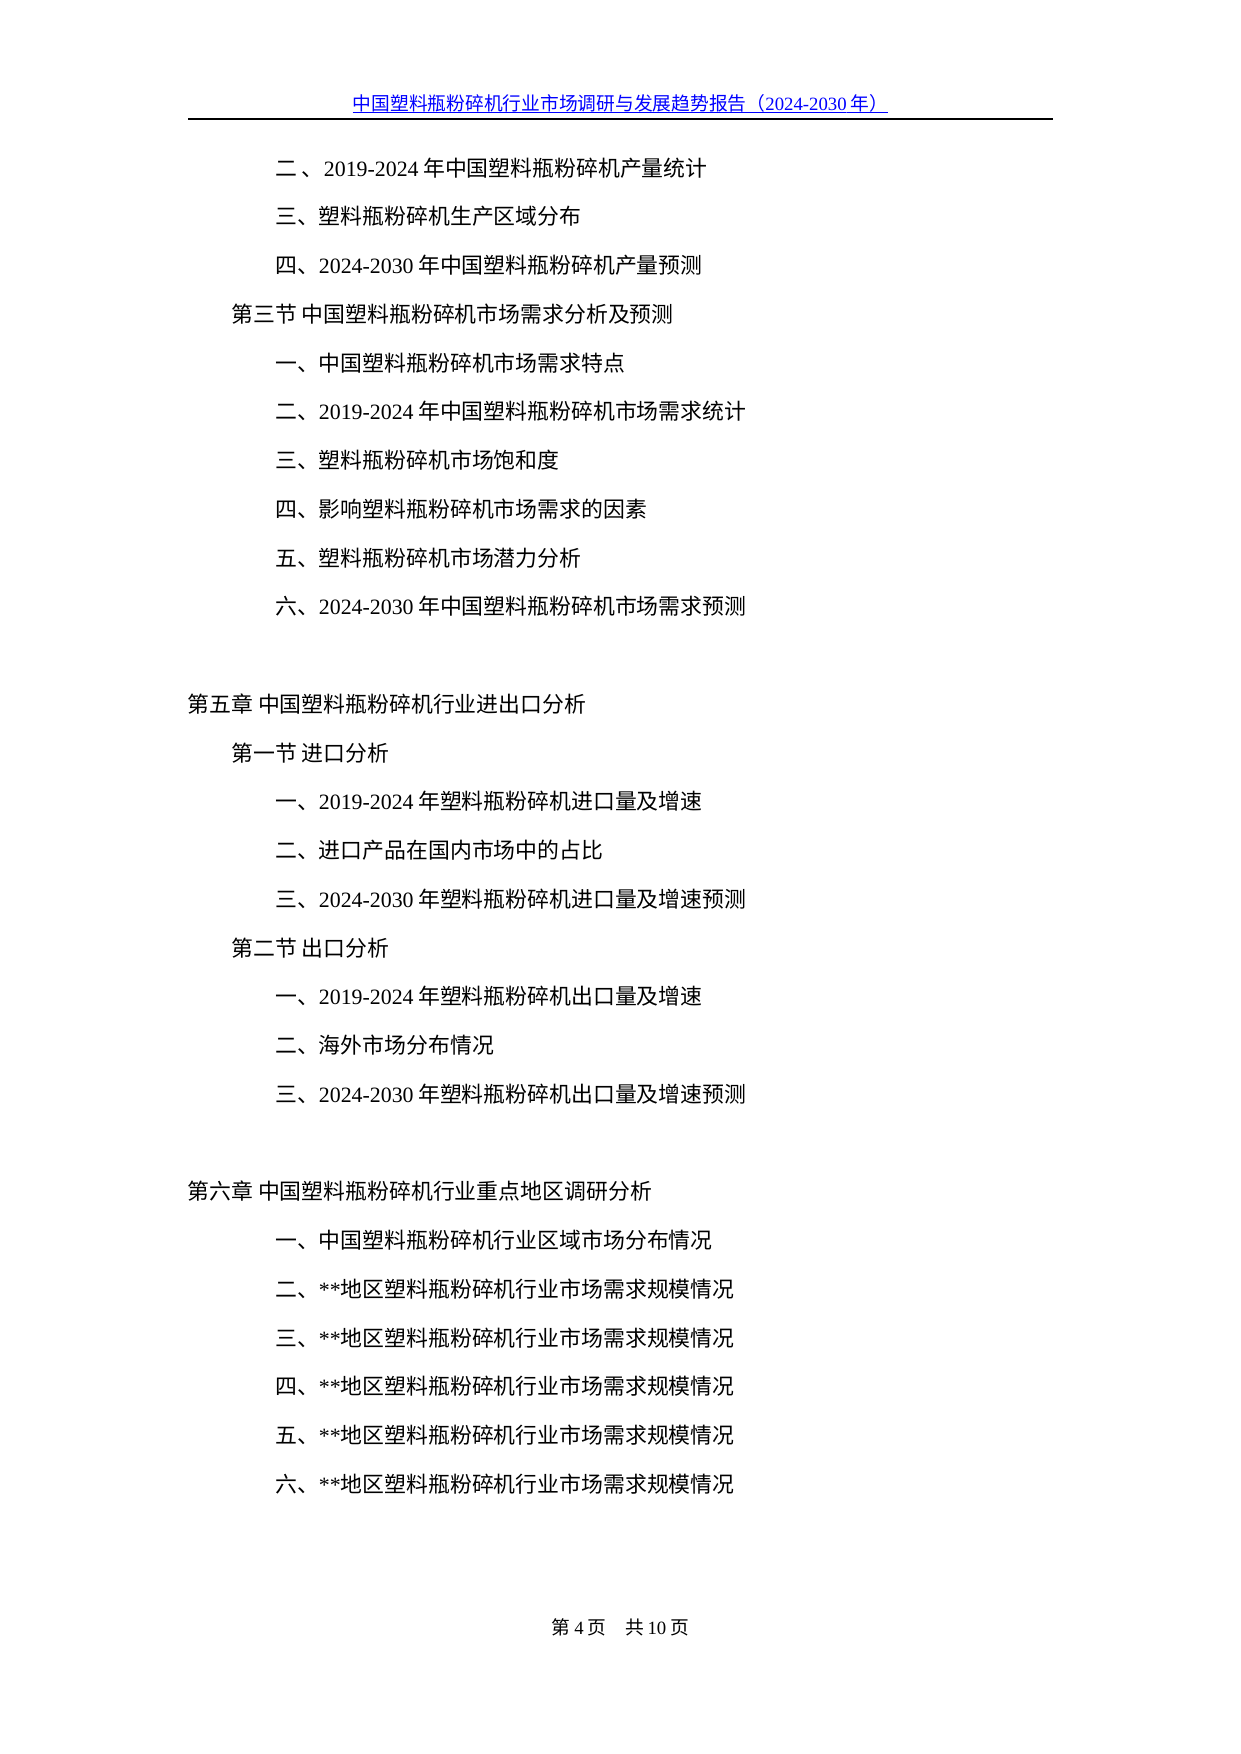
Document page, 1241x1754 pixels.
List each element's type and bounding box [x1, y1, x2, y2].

text [187, 150, 1053, 1499]
